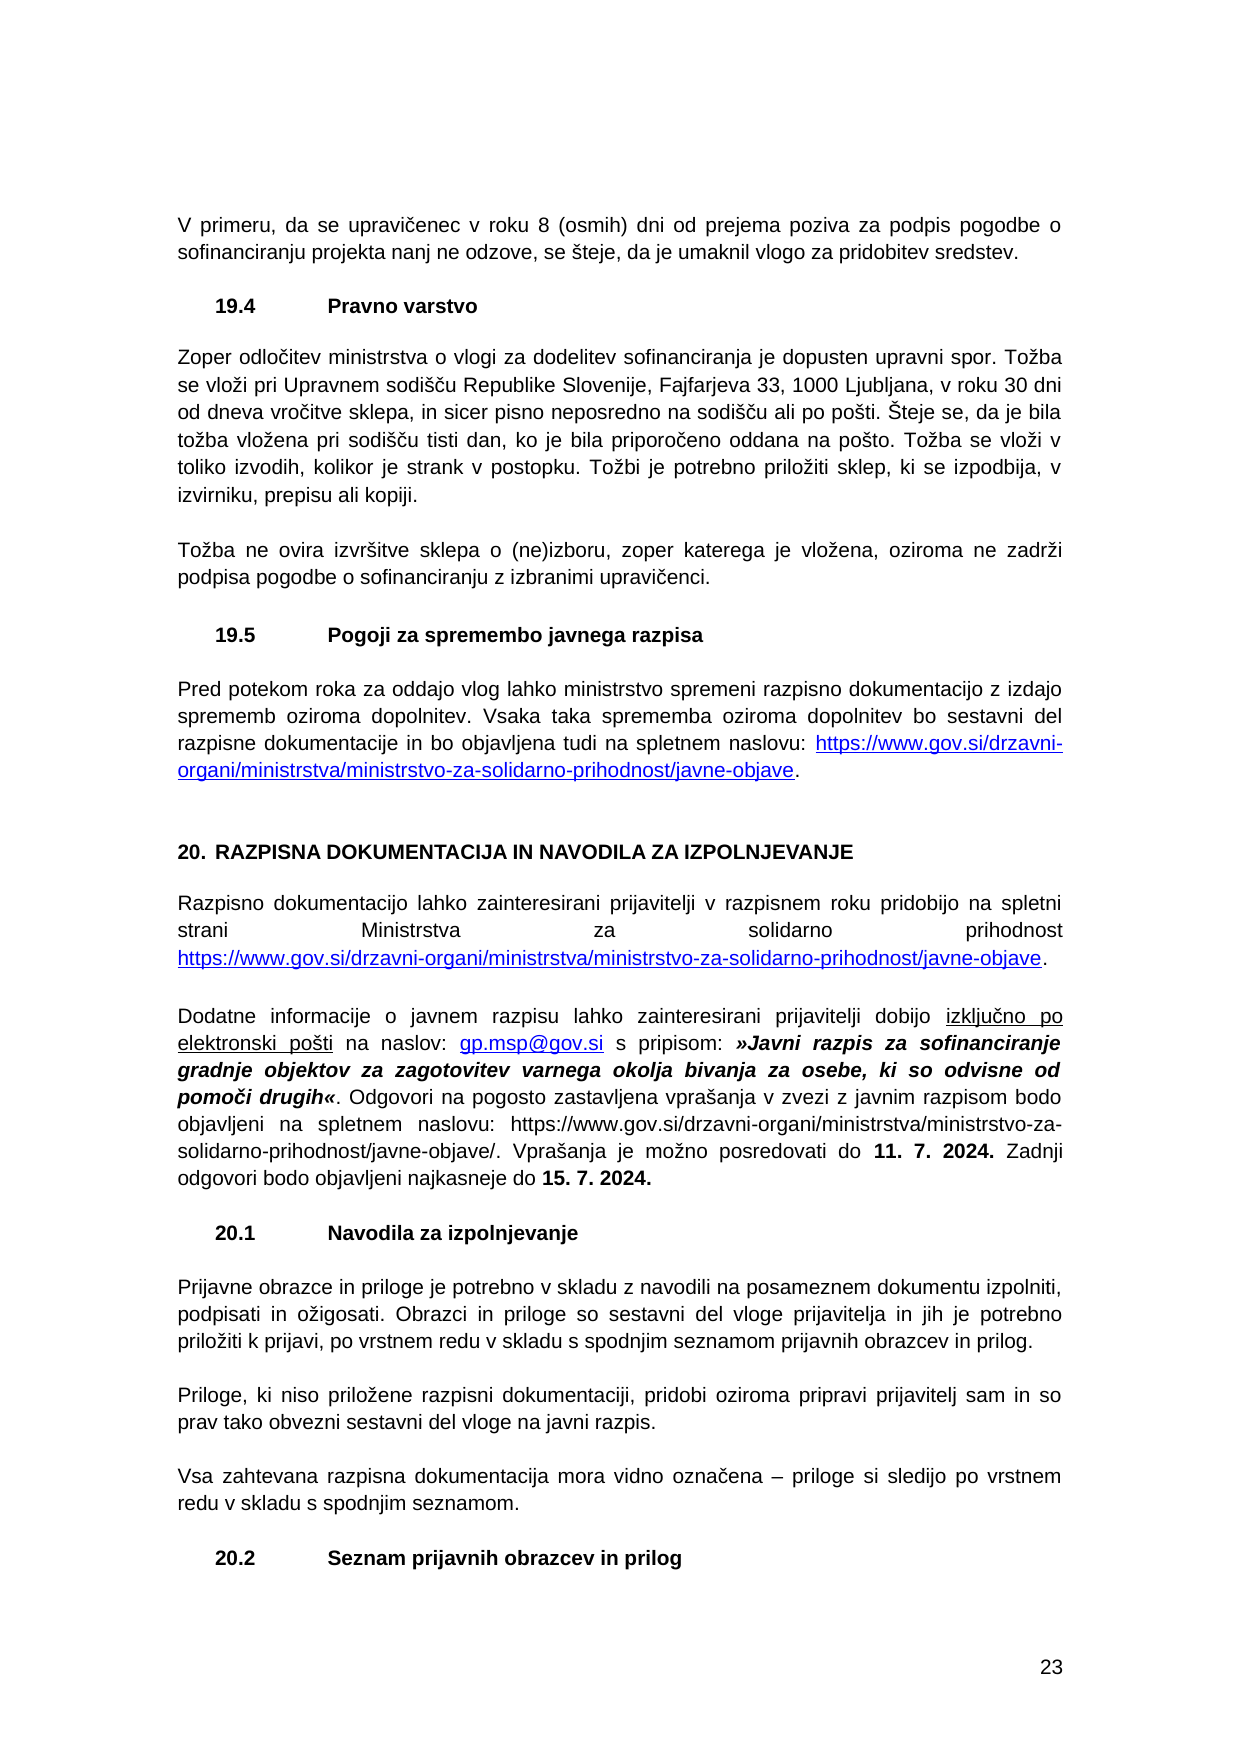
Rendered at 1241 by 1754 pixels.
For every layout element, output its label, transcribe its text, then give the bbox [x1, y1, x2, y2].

text Razpisno dokumentacijo lahko zainteresirani prijavitelji v razpisnem roku pridobijo na spletni strani Ministrstva za solidarno prihodnost https://www.gov.si/drzavni-organi/ministrstva/ministrstvo-za-solidarno-prihodnost/javne-objave. [177, 891, 1063, 969]
list Seznam prijavnih obrazcev in prilog [215, 1542, 1063, 1569]
list Pravno varstvo [215, 291, 1063, 318]
list Navodila za izpolnjevanje [215, 1217, 1063, 1244]
text V primeru, da se upravičenec v roku 8 (osmih) dni od prejema poziva za podpis pogodbe o sofinanciranju projekta nanj ne odzove, se šteje, da je umaknil vlogo za pridobitev sredstev. [177, 210, 1063, 264]
text Zoper odločitev ministrstva o vlogi za dodelitev sofinanciranja je dopusten upravni spor. Tožba se vloži pri Upravnem sodišču Republike Slovenije, Fajfarjeva 33, 1000 Ljubljana, v roku 30 dni od dneva vročitve sklepa, in sicer pisno neposredno na sodišču ali po pošti. Šteje se, da je bila tožba vložena pri sodišču tisti dan, ko je bila priporočeno oddana na pošto. Tožba se vloži v toliko izvodih, kolikor je strank v postopku. Tožbi je potrebno priložiti sklep, ki se izpodbija, v izvirniku, prepisu ali kopiji. [177, 345, 1063, 507]
text Tožba ne ovira izvršitve sklepa o (ne)izboru, zoper katerega je vložena, oziroma ne zadrži podpisa pogodbe o sofinanciranju z izbranimi upravičenci. [177, 538, 1063, 589]
list RAZPISNA DOKUMENTACIJA IN NAVODILA ZA IZPOLNJEVANJE [177, 836, 1063, 863]
text Dodatne informacije o javnem razpisu lahko zainteresirani prijavitelji dobijo izključno po elektronski pošti na naslov: gp.msp@gov.si s pripisom: »Javni razpis za sofinanciranje gradnje objektov za zagotovitev varnega okolja bivanja za osebe, ki so odvisne od pomoči drugih«. Odgovori na pogosto zastavljena vprašanja v zvezi z javnim razpisom bodo objavljeni na spletnem naslovu: https://www.gov.si/drzavni-organi/ministrstva/ministrstvo-za-solidarno-prihodnost/javne-objave/. Vprašanja je možno posredovati do 11. 7. 2024. Zadnji odgovori bodo objavljeni najkasneje do 15. 7. 2024. [177, 1001, 1063, 1190]
text Vsa zahtevana razpisna dokumentacija mora vidno označena – priloge si sledijo po vrstnem redu v skladu s spodnjim seznamom. [177, 1461, 1063, 1515]
text Pred potekom roka za oddajo vlog lahko ministrstvo spremeni razpisno dokumentacijo z izdajo sprememb oziroma dopolnitev. Vsaka taka sprememba oziroma dopolnitev bo sestavni del razpisne dokumentacije in bo objavljena tudi na spletnem naslovu: https://www.gov.si/drzavni-organi/ministrstva/ministrstvo-za-solidarno-prihodnost/javne-objave. [177, 674, 1063, 782]
list Pogoji za spremembo javnega razpisa [215, 620, 1063, 647]
text Priloge, ki niso priložene razpisni dokumentaciji, pridobi oziroma pripravi prijavitelj sam in so prav tako obvezni sestavni del vloge na javni razpis. [177, 1380, 1063, 1434]
text Prijavne obrazce in priloge je potrebno v skladu z navodili na posameznem dokumentu izpolniti, podpisati in ožigosati. Obrazci in priloge so sestavni del vloge prijavitelja in jih je potrebno priložiti k prijavi, po vrstnem redu v skladu s spodnjim seznamom prijavnih obrazcev in prilog. [177, 1271, 1063, 1353]
